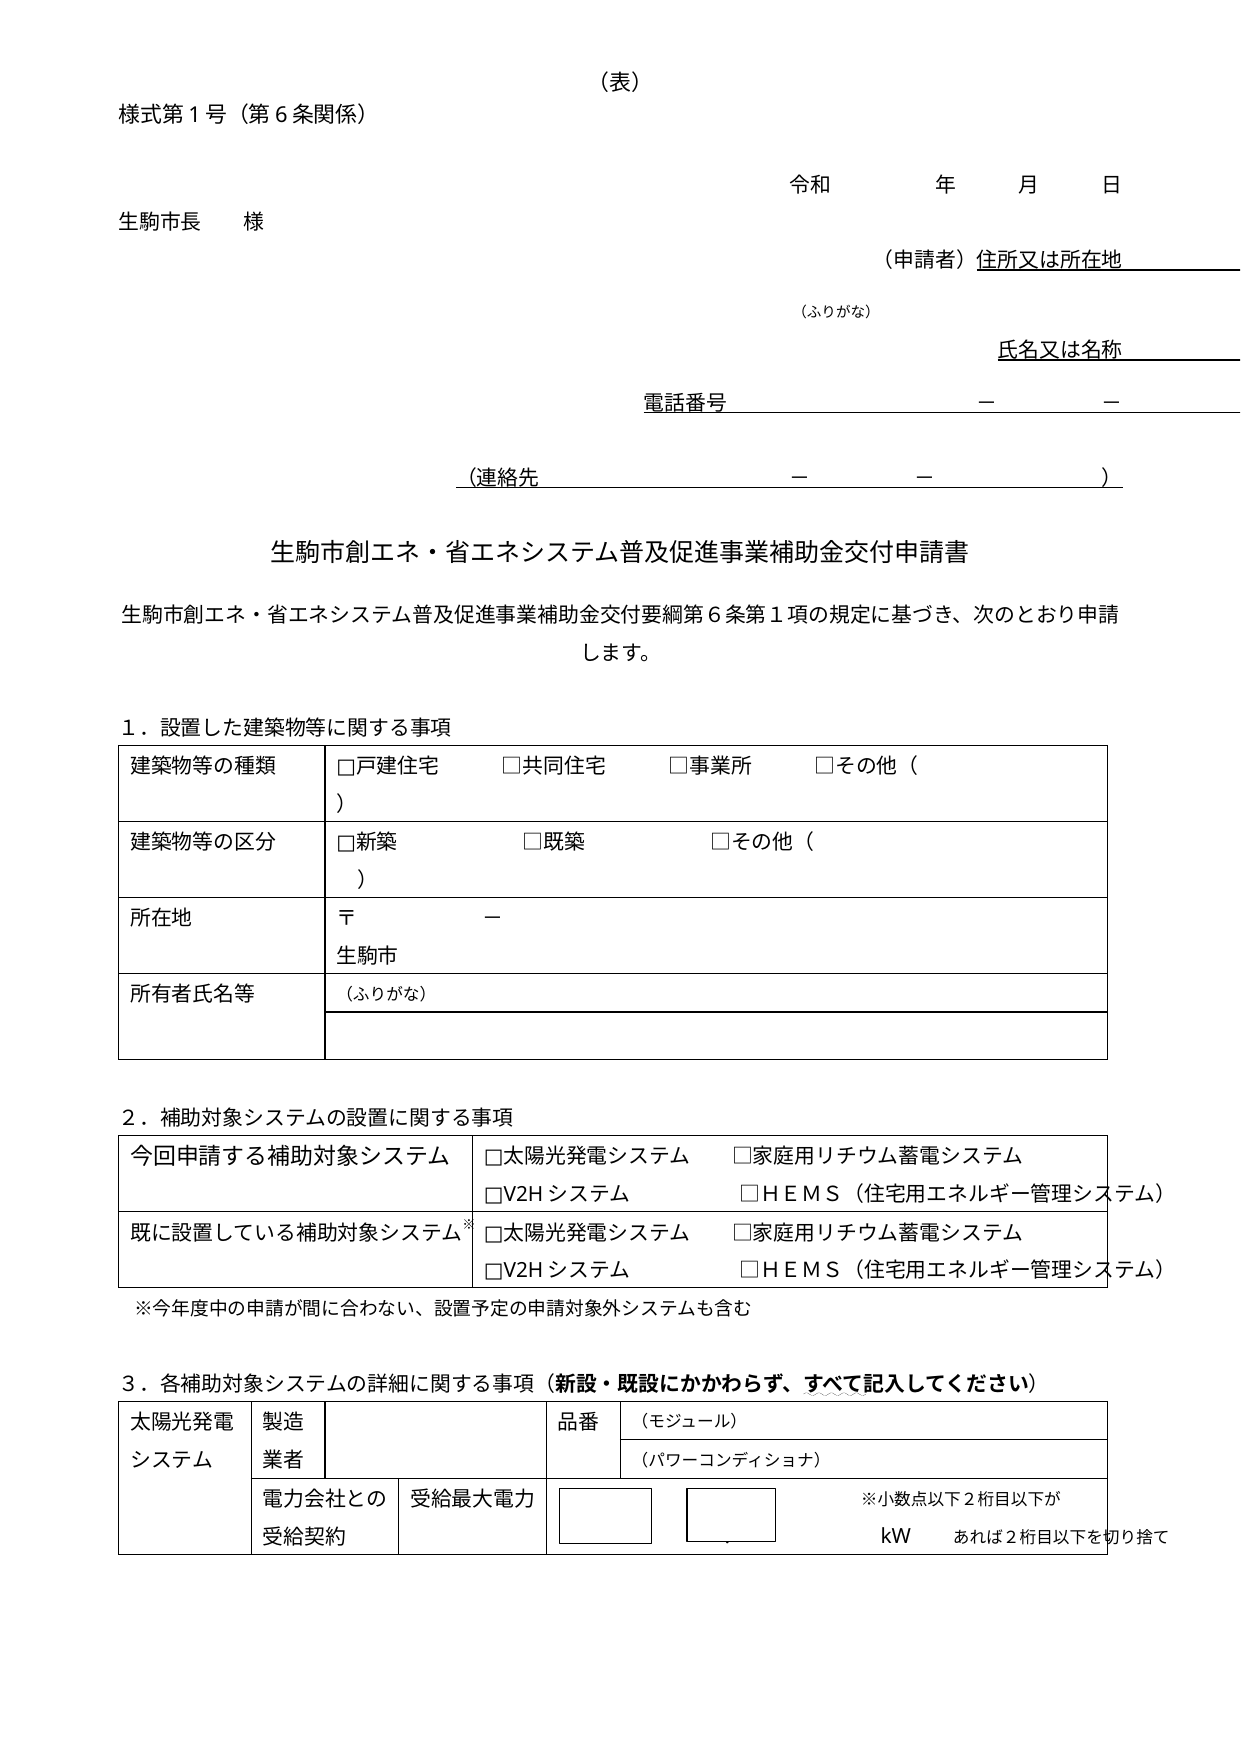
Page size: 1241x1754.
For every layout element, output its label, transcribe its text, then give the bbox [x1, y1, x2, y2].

table_cell [326, 1013, 1107, 1059]
text 生駒市創エネ・省エネシステム普及促進事業補助金交付申請書 [118, 532, 1122, 570]
table_cell ※小数点以下２桁目以下が . kW あれば２桁目以下を切り捨て [547, 1479, 1107, 1554]
table_cell 受給最大電力 [399, 1479, 546, 1554]
text （申請者）住所又は所在地 [118, 239, 1122, 277]
text ※今年度中の申請が間に合わない、設置予定の申請対象外システムも含む [115, 1288, 1211, 1326]
text １．設置した建築物等に関する事項 [118, 707, 1211, 745]
table_header 建築物等の種類 [119, 746, 324, 821]
table_header 品番 [547, 1402, 620, 1478]
text （連絡先 － － ） [118, 457, 1122, 495]
table_cell 〒 － 生駒市 [326, 898, 1107, 973]
table_cell （パワーコンディショナ） [621, 1440, 1107, 1478]
text 令和 年 月 日 [118, 164, 1122, 202]
table_cell 既に設置している補助対象システム※ [119, 1212, 472, 1287]
text 生駒市創エネ・省エネシステム普及促進事業補助金交付要綱第６条第１項の規定に基づき、次のとおり申請します。 [118, 595, 1122, 670]
table_cell 所有者氏名等 [119, 974, 324, 1059]
table_cell 建築物等の区分 [119, 822, 324, 897]
text 電話番号 － － [118, 382, 1122, 420]
table_cell 所在地 [119, 898, 324, 973]
text 生駒市長 様 [118, 202, 1122, 239]
table_cell 電力会社との 受給契約 [252, 1479, 398, 1554]
table_header □戸建住宅 □共同住宅 □事業所 □その他（ ） [326, 746, 1107, 821]
table_header [326, 1402, 546, 1478]
table_cell □新築 □既築 □その他（ ） [326, 822, 1107, 897]
text 氏名又は名称 [118, 329, 1122, 367]
table_cell （ふりがな） [326, 974, 1107, 1011]
table_header 今回申請する補助対象システム [119, 1136, 472, 1211]
table_cell □太陽光発電システム □家庭用リチウム蓄電システム □V2Hシステム □ＨＥＭＳ（住宅用エネルギー管理システム） [473, 1212, 1107, 1287]
table_header 太陽光発電 システム [119, 1402, 251, 1554]
table_header □太陽光発電システム □家庭用リチウム蓄電システム □V2Hシステム □ＨＥＭＳ（住宅用エネルギー管理システム） [473, 1136, 1107, 1211]
text ２．補助対象システムの設置に関する事項 [118, 1098, 1211, 1135]
table_header 製造 業者 [252, 1402, 324, 1478]
text （ふりがな） [118, 292, 1122, 329]
table_header （モジュール） [621, 1402, 1107, 1439]
text ３．各補助対象システムの詳細に関する事項（新設・既設にかかわらず、すべて記入してください） [118, 1363, 1211, 1401]
